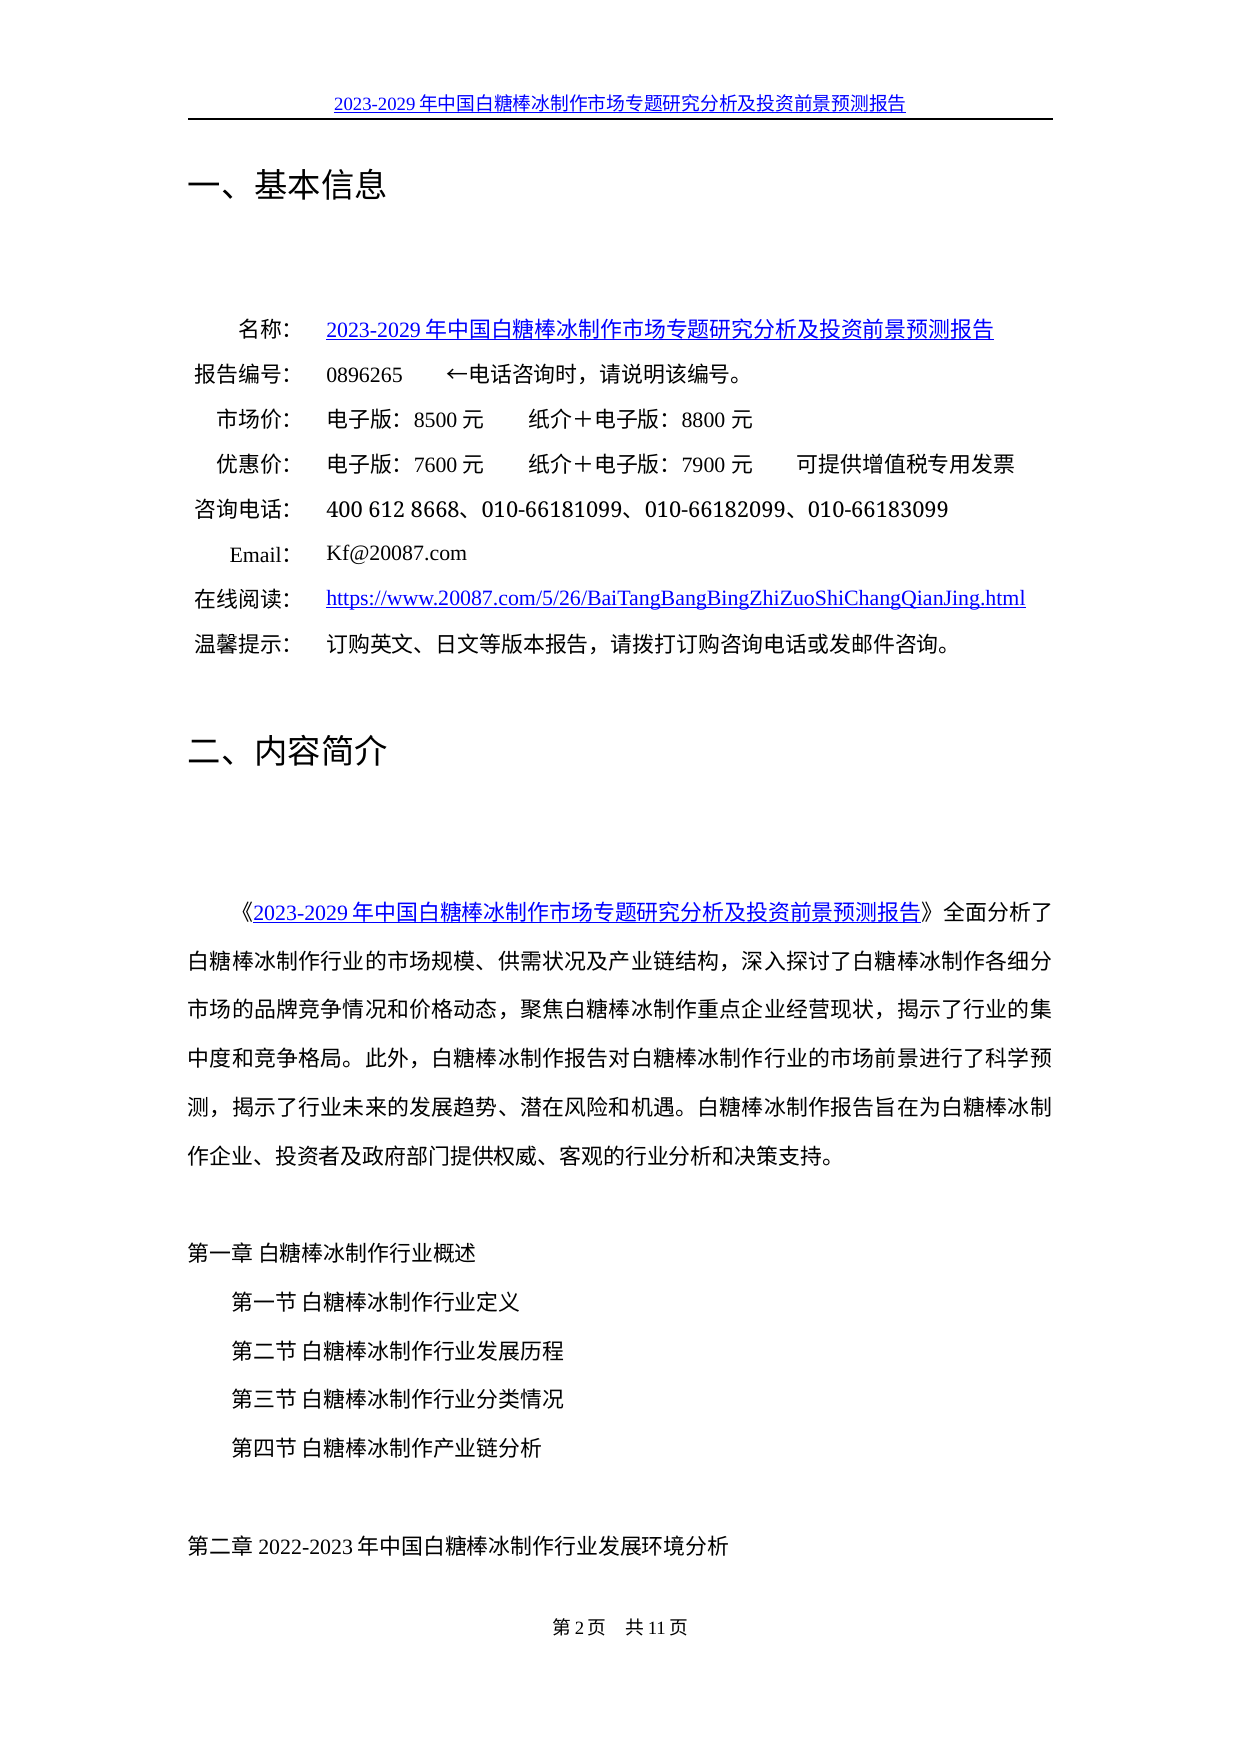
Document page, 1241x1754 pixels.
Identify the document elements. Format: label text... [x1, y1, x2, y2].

table_cell 电子版：8500 元 纸介＋电子版：8800 元 [315, 402, 1073, 447]
table_cell 咨询电话： [167, 492, 315, 537]
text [187, 894, 1053, 1561]
table_cell 温馨提示： [167, 627, 315, 672]
table_cell 0896265 ←电话咨询时，请说明该编号。 [315, 357, 1073, 402]
table_cell 订购英文、日文等版本报告，请拨打订购咨询电话或发邮件咨询。 [315, 627, 1073, 672]
table_header 2023-2029年中国白糖棒冰制作市场专题研究分析及投资前景预测报告 [315, 312, 1073, 357]
table_cell 市场价： [167, 402, 315, 447]
table_cell Email： [167, 537, 315, 582]
table_header 名称： [167, 312, 315, 357]
table_cell 在线阅读： [167, 582, 315, 627]
table_cell 报告编号： [167, 357, 315, 402]
table_cell 电子版：7600 元 纸介＋电子版：7900 元 可提供增值税专用发票 [315, 447, 1073, 492]
table_cell 400 612 8668、010-66181099、010-66182099、010-66183099 [315, 492, 1073, 537]
table_cell 优惠价： [167, 447, 315, 492]
table_cell Kf@20087.com [315, 537, 1073, 582]
title 一、基本信息 [187, 150, 1053, 215]
title 二、内容简介 [187, 717, 1053, 782]
table_cell [315, 582, 1073, 627]
